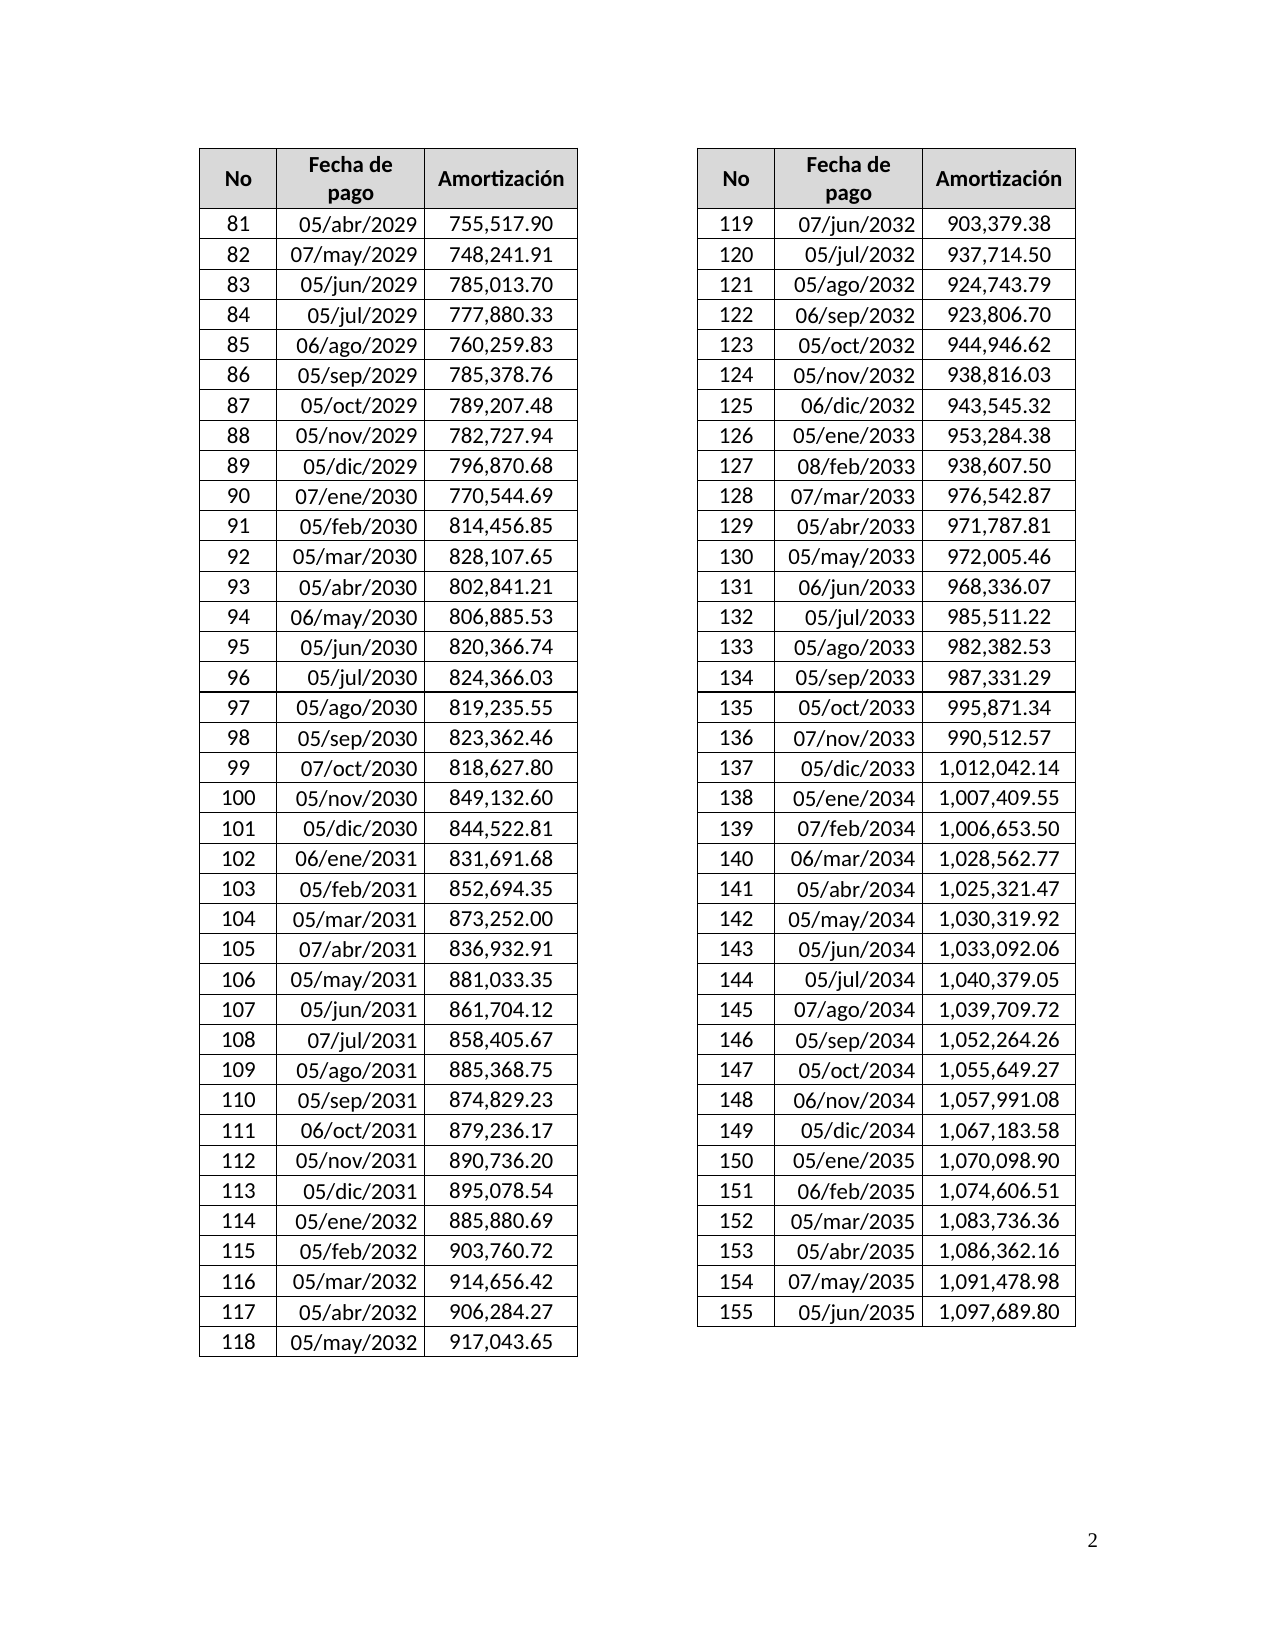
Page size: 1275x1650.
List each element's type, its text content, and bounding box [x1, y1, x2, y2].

table_cell 05/sep/2033 [775, 662, 922, 691]
table_cell 844,522.81 [425, 813, 577, 842]
table_cell 937,714.50 [923, 239, 1075, 268]
table_cell 83 [200, 270, 276, 299]
table_cell 154 [698, 1266, 774, 1296]
table_cell 05/ago/2030 [277, 693, 424, 722]
table_cell 05/abr/2030 [277, 572, 424, 601]
table_cell 07/nov/2033 [775, 723, 922, 752]
table_cell 968,336.07 [923, 572, 1075, 601]
table_cell 84 [200, 300, 276, 329]
table_cell 819,235.55 [425, 693, 577, 722]
table_cell 07/may/2029 [277, 239, 424, 268]
table_cell 05/jul/2033 [775, 602, 922, 631]
table_cell 06/mar/2034 [775, 844, 922, 873]
table_cell 06/ene/2031 [277, 844, 424, 873]
table_cell 132 [698, 602, 774, 631]
table_cell 129 [698, 511, 774, 540]
table_header Amortización [923, 149, 1075, 208]
table_cell 971,787.81 [923, 511, 1075, 540]
table_cell 130 [698, 541, 774, 571]
table_cell 05/sep/2029 [277, 360, 424, 389]
table_cell 118 [200, 1327, 276, 1356]
table_cell 755,517.90 [425, 209, 577, 238]
table_header Amortización [425, 149, 577, 208]
table_cell 05/may/2034 [775, 904, 922, 933]
table_cell 107 [200, 995, 276, 1024]
table_cell 06/feb/2035 [775, 1176, 922, 1205]
table_cell 145 [698, 995, 774, 1024]
table_cell 82 [200, 239, 276, 268]
table_cell 85 [200, 330, 276, 359]
table_cell 100 [200, 783, 276, 812]
table_cell 142 [698, 904, 774, 933]
table_cell 987,331.29 [923, 662, 1075, 691]
table_cell 05/mar/2030 [277, 541, 424, 571]
table_cell 98 [200, 723, 276, 752]
table_cell 07/jun/2032 [775, 209, 922, 238]
table_cell 134 [698, 662, 774, 691]
table_cell 120 [698, 239, 774, 268]
table_cell 05/jun/2031 [277, 995, 424, 1024]
table_cell 136 [698, 723, 774, 752]
table_cell 105 [200, 934, 276, 963]
table_cell 914,656.42 [425, 1266, 577, 1296]
table_cell 05/dic/2031 [277, 1176, 424, 1205]
table_cell 05/ago/2033 [775, 632, 922, 661]
table_cell 05/jun/2035 [775, 1297, 922, 1326]
table_cell 995,871.34 [923, 693, 1075, 722]
table_cell 155 [698, 1297, 774, 1326]
table_cell 05/nov/2029 [277, 421, 424, 450]
table_cell 05/jun/2029 [277, 270, 424, 299]
table_cell 906,284.27 [425, 1297, 577, 1326]
table_cell 1,091,478.98 [923, 1266, 1075, 1296]
table_header No [200, 149, 276, 208]
table_cell 903,760.72 [425, 1236, 577, 1265]
table_cell 1,030,319.92 [923, 904, 1075, 933]
table_cell 982,382.53 [923, 632, 1075, 661]
table_cell 127 [698, 451, 774, 480]
table_cell 05/abr/2033 [775, 511, 922, 540]
table_cell 05/oct/2034 [775, 1055, 922, 1084]
table_cell 122 [698, 300, 774, 329]
table_cell 121 [698, 270, 774, 299]
table_cell 890,736.20 [425, 1146, 577, 1175]
table_cell 05/ene/2032 [277, 1206, 424, 1235]
table_cell 777,880.33 [425, 300, 577, 329]
table_cell 885,368.75 [425, 1055, 577, 1084]
table_cell 87 [200, 390, 276, 419]
table_cell 861,704.12 [425, 995, 577, 1024]
table_cell 07/ago/2034 [775, 995, 922, 1024]
table_cell 06/dic/2032 [775, 390, 922, 419]
table_cell 146 [698, 1025, 774, 1054]
table_cell 135 [698, 693, 774, 722]
table_cell 831,691.68 [425, 844, 577, 873]
table_cell 147 [698, 1055, 774, 1084]
table_cell 818,627.80 [425, 753, 577, 782]
table_cell 05/feb/2031 [277, 874, 424, 903]
table_cell 1,028,562.77 [923, 844, 1075, 873]
table_cell 05/oct/2032 [775, 330, 922, 359]
table_cell 90 [200, 481, 276, 510]
table_cell 102 [200, 844, 276, 873]
table_cell 05/nov/2032 [775, 360, 922, 389]
table_cell 802,841.21 [425, 572, 577, 601]
table_cell 07/ene/2030 [277, 481, 424, 510]
table_cell 152 [698, 1206, 774, 1235]
table_cell 1,033,092.06 [923, 934, 1075, 963]
table_cell 873,252.00 [425, 904, 577, 933]
table_cell 924,743.79 [923, 270, 1075, 299]
table_cell 96 [200, 662, 276, 691]
table_cell 99 [200, 753, 276, 782]
table_cell 849,132.60 [425, 783, 577, 812]
table_cell 943,545.32 [923, 390, 1075, 419]
table_cell 770,544.69 [425, 481, 577, 510]
table_cell 150 [698, 1146, 774, 1175]
table_cell 05/sep/2031 [277, 1085, 424, 1114]
table_cell 814,456.85 [425, 511, 577, 540]
table_cell 123 [698, 330, 774, 359]
table_cell 88 [200, 421, 276, 450]
table_cell 81 [200, 209, 276, 238]
table_cell 938,816.03 [923, 360, 1075, 389]
table_cell 836,932.91 [425, 934, 577, 963]
table_cell 823,362.46 [425, 723, 577, 752]
table_cell 985,511.22 [923, 602, 1075, 631]
table_cell 917,043.65 [425, 1327, 577, 1356]
table_cell 125 [698, 390, 774, 419]
table_cell 07/oct/2030 [277, 753, 424, 782]
table_cell 151 [698, 1176, 774, 1205]
table_cell 05/nov/2030 [277, 783, 424, 812]
table_cell 06/nov/2034 [775, 1085, 922, 1114]
table_cell 1,040,379.05 [923, 964, 1075, 993]
table_cell 1,025,321.47 [923, 874, 1075, 903]
table_cell 05/jul/2034 [775, 964, 922, 993]
table_cell 05/oct/2033 [775, 693, 922, 722]
table_cell 86 [200, 360, 276, 389]
table_cell 972,005.46 [923, 541, 1075, 571]
table_cell 785,378.76 [425, 360, 577, 389]
table_cell 05/may/2032 [277, 1327, 424, 1356]
table_cell 828,107.65 [425, 541, 577, 571]
table_cell 782,727.94 [425, 421, 577, 450]
table_cell 1,074,606.51 [923, 1176, 1075, 1205]
table_cell 06/may/2030 [277, 602, 424, 631]
table_cell 06/sep/2032 [775, 300, 922, 329]
table_cell 1,039,709.72 [923, 995, 1075, 1024]
table_cell 1,012,042.14 [923, 753, 1075, 782]
table_header No [698, 149, 774, 208]
table_cell 07/abr/2031 [277, 934, 424, 963]
table_cell 109 [200, 1055, 276, 1084]
table_cell 990,512.57 [923, 723, 1075, 752]
table_cell 06/oct/2031 [277, 1115, 424, 1144]
table_cell 116 [200, 1266, 276, 1296]
table_cell 119 [698, 209, 774, 238]
table_cell 824,366.03 [425, 662, 577, 691]
table_cell 874,829.23 [425, 1085, 577, 1114]
table_cell 07/may/2035 [775, 1266, 922, 1296]
table_cell 111 [200, 1115, 276, 1144]
table_cell 153 [698, 1236, 774, 1265]
table_cell 852,694.35 [425, 874, 577, 903]
table_cell 94 [200, 602, 276, 631]
table_cell 05/abr/2032 [277, 1297, 424, 1326]
table_cell 106 [200, 964, 276, 993]
table_cell 05/jun/2030 [277, 632, 424, 661]
table_cell 05/feb/2032 [277, 1236, 424, 1265]
table_cell 93 [200, 572, 276, 601]
table_cell 05/mar/2035 [775, 1206, 922, 1235]
table_cell 881,033.35 [425, 964, 577, 993]
table_cell 976,542.87 [923, 481, 1075, 510]
table_cell 1,097,689.80 [923, 1297, 1075, 1326]
table_cell 112 [200, 1146, 276, 1175]
table_cell 05/jul/2032 [775, 239, 922, 268]
table_cell 05/dic/2030 [277, 813, 424, 842]
table_cell 1,052,264.26 [923, 1025, 1075, 1054]
table_cell 05/dic/2033 [775, 753, 922, 782]
table_cell 748,241.91 [425, 239, 577, 268]
table_cell 124 [698, 360, 774, 389]
table_cell 138 [698, 783, 774, 812]
table_cell 05/jul/2029 [277, 300, 424, 329]
table_cell 05/ago/2032 [775, 270, 922, 299]
table_cell 133 [698, 632, 774, 661]
table_cell 1,006,653.50 [923, 813, 1075, 842]
table_cell 07/mar/2033 [775, 481, 922, 510]
table_cell 1,070,098.90 [923, 1146, 1075, 1175]
table_cell 1,083,736.36 [923, 1206, 1075, 1235]
table_cell 796,870.68 [425, 451, 577, 480]
table_cell 07/feb/2034 [775, 813, 922, 842]
table_cell 05/sep/2030 [277, 723, 424, 752]
table_cell 1,055,649.27 [923, 1055, 1075, 1084]
table_cell 110 [200, 1085, 276, 1114]
table_cell 104 [200, 904, 276, 933]
table_cell 05/sep/2034 [775, 1025, 922, 1054]
table_header Fecha de pago [775, 149, 922, 208]
table_cell 06/ago/2029 [277, 330, 424, 359]
table_cell 05/feb/2030 [277, 511, 424, 540]
table_cell 858,405.67 [425, 1025, 577, 1054]
table_cell 05/jun/2034 [775, 934, 922, 963]
table_cell 903,379.38 [923, 209, 1075, 238]
table_cell 08/feb/2033 [775, 451, 922, 480]
table_cell 137 [698, 753, 774, 782]
table_cell 953,284.38 [923, 421, 1075, 450]
table_cell 1,057,991.08 [923, 1085, 1075, 1114]
table_cell 95 [200, 632, 276, 661]
table_cell 05/nov/2031 [277, 1146, 424, 1175]
table_cell 820,366.74 [425, 632, 577, 661]
table_cell 885,880.69 [425, 1206, 577, 1235]
table_cell 92 [200, 541, 276, 571]
table_cell 938,607.50 [923, 451, 1075, 480]
table_cell 128 [698, 481, 774, 510]
table_cell 89 [200, 451, 276, 480]
table_cell 131 [698, 572, 774, 601]
table_cell 05/abr/2035 [775, 1236, 922, 1265]
table_cell 91 [200, 511, 276, 540]
table_cell 06/jun/2033 [775, 572, 922, 601]
table_cell 148 [698, 1085, 774, 1114]
table_cell 895,078.54 [425, 1176, 577, 1205]
table_cell 101 [200, 813, 276, 842]
table_cell 05/ene/2035 [775, 1146, 922, 1175]
table_cell 760,259.83 [425, 330, 577, 359]
table_cell 07/jul/2031 [277, 1025, 424, 1054]
table_cell 05/abr/2034 [775, 874, 922, 903]
table_cell 879,236.17 [425, 1115, 577, 1144]
table_cell 114 [200, 1206, 276, 1235]
table_cell 05/dic/2034 [775, 1115, 922, 1144]
table_cell 103 [200, 874, 276, 903]
table_cell 97 [200, 693, 276, 722]
table_cell 05/may/2031 [277, 964, 424, 993]
table_cell 05/ene/2033 [775, 421, 922, 450]
table_cell 05/ago/2031 [277, 1055, 424, 1084]
table_cell 05/dic/2029 [277, 451, 424, 480]
table_cell 05/oct/2029 [277, 390, 424, 419]
table_cell 139 [698, 813, 774, 842]
table_cell 1,086,362.16 [923, 1236, 1075, 1265]
table_cell 944,946.62 [923, 330, 1075, 359]
table_cell 1,007,409.55 [923, 783, 1075, 812]
table_cell 113 [200, 1176, 276, 1205]
table_cell 806,885.53 [425, 602, 577, 631]
table_cell 115 [200, 1236, 276, 1265]
table_cell 05/may/2033 [775, 541, 922, 571]
table_cell 117 [200, 1297, 276, 1326]
table_cell 140 [698, 844, 774, 873]
table_cell 149 [698, 1115, 774, 1144]
table_cell 143 [698, 934, 774, 963]
table_cell 1,067,183.58 [923, 1115, 1075, 1144]
table_header Fecha de pago [277, 149, 424, 208]
table_cell 144 [698, 964, 774, 993]
table_cell 923,806.70 [923, 300, 1075, 329]
table_cell 108 [200, 1025, 276, 1054]
table_cell 05/mar/2031 [277, 904, 424, 933]
table_cell 789,207.48 [425, 390, 577, 419]
table_cell 785,013.70 [425, 270, 577, 299]
table_cell 141 [698, 874, 774, 903]
table_cell 05/mar/2032 [277, 1266, 424, 1296]
table_cell 05/ene/2034 [775, 783, 922, 812]
table_cell 05/jul/2030 [277, 662, 424, 691]
table_cell 126 [698, 421, 774, 450]
table_cell 05/abr/2029 [277, 209, 424, 238]
